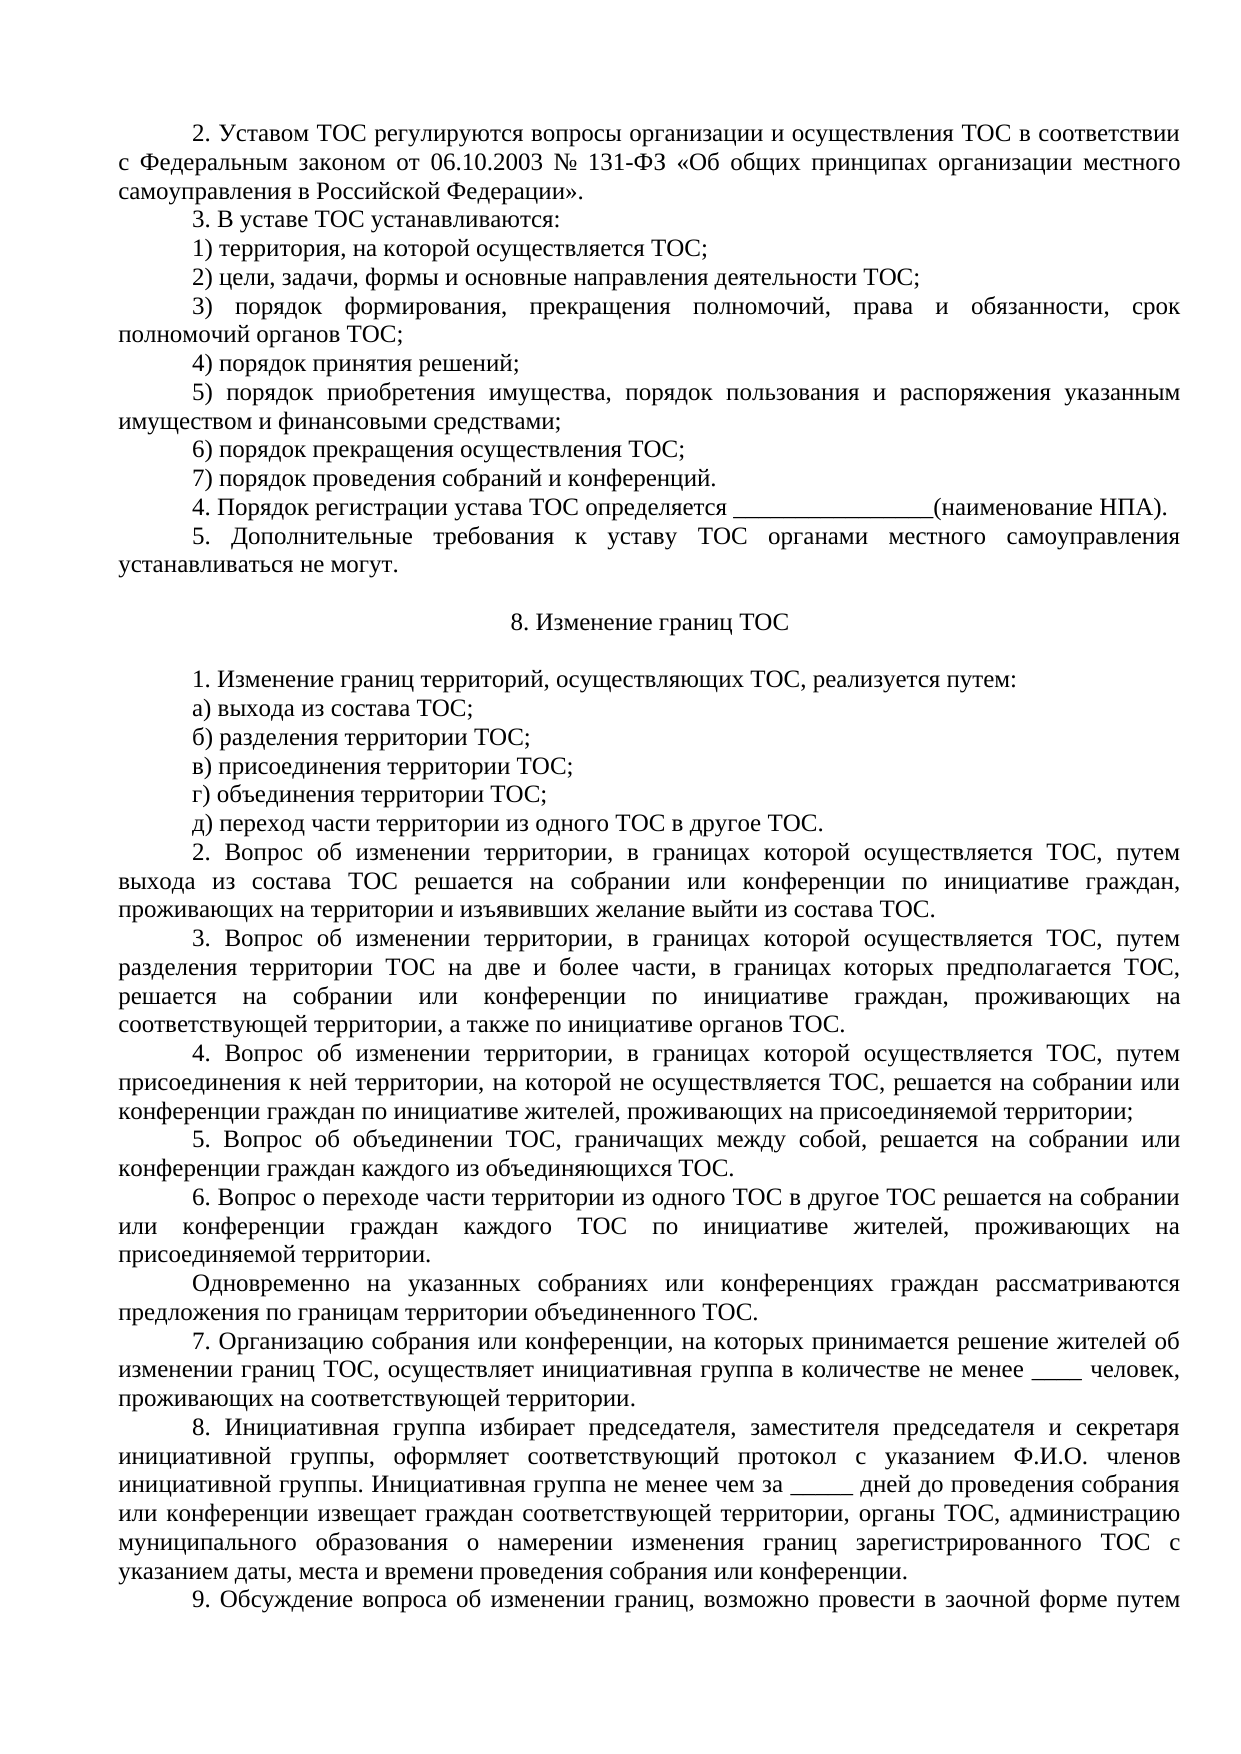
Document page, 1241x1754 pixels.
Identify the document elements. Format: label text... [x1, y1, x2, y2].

text 6. Вопрос о переходе части территории из одного ТОС в другое ТОС решается на собрании или конференции граждан каждого ТОС по инициативе жителей, проживающих на присоединяемой территории. [118, 1182, 1181, 1268]
text 1. Изменение границ территорий, осуществляющих ТОС, реализуется путем: [118, 664, 1181, 693]
text 2. Уставом ТОС регулируются вопросы организации и осуществления ТОС в соответствии с Федеральным законом от 06.10.2003 № 131-ФЗ «Об общих принципах организации местного самоуправления в Российской Федерации». [118, 118, 1181, 204]
text д) переход части территории из одного ТОС в другое ТОС. [118, 808, 1181, 837]
text 3) порядок формирования, прекращения полномочий, права и обязанности, срок полномочий органов ТОС; [118, 291, 1181, 348]
text б) разделения территории ТОС; [118, 722, 1181, 751]
text 8. Изменение границ ТОС [118, 607, 1181, 636]
text 4) порядок принятия решений; [118, 348, 1181, 377]
text 3. Вопрос об изменении территории, в границах которой осуществляется ТОС, путем разделения территории ТОС на две и более части, в границах которых предполагается ТОС, решается на собрании или конференции по инициативе граждан, проживающих на соответствующей территории, а также по инициативе органов ТОС. [118, 923, 1181, 1038]
text 7) порядок проведения собраний и конференций. [118, 463, 1181, 492]
text 2. Вопрос об изменении территории, в границах которой осуществляется ТОС, путем выхода из состава ТОС решается на собрании или конференции по инициативе граждан, проживающих на территории и изъявивших желание выйти из состава ТОС. [118, 837, 1181, 923]
text 2) цели, задачи, формы и основные направления деятельности ТОС; [118, 262, 1181, 291]
text 4. Вопрос об изменении территории, в границах которой осуществляется ТОС, путем присоединения к ней территории, на которой не осуществляется ТОС, решается на собрании или конференции граждан по инициативе жителей, проживающих на присоединяемой территории; [118, 1038, 1181, 1124]
text 4. Порядок регистрации устава ТОС определяется ________________(наименование НПА). [118, 492, 1181, 521]
text 5. Дополнительные требования к уставу ТОС органами местного самоуправления устанавливаться не могут. [118, 521, 1181, 578]
text 5) порядок приобретения имущества, порядок пользования и распоряжения указанным имуществом и финансовыми средствами; [118, 377, 1181, 434]
text 7. Организацию собрания или конференции, на которых принимается решение жителей об изменении границ ТОС, осуществляет инициативная группа в количестве не менее ____ человек, проживающих на соответствующей территории. [118, 1326, 1181, 1412]
text 1) территория, на которой осуществляется ТОС; [118, 233, 1181, 262]
text г) объединения территории ТОС; [118, 779, 1181, 808]
text 6) порядок прекращения осуществления ТОС; [118, 434, 1181, 463]
text в) присоединения территории ТОС; [118, 751, 1181, 779]
text а) выхода из состава ТОС; [118, 693, 1181, 722]
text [118, 1584, 1181, 1613]
text 3. В уставе ТОС устанавливаются: [118, 204, 1181, 233]
text 5. Вопрос об объединении ТОС, граничащих между собой, решается на собрании или конференции граждан каждого из объединяющихся ТОС. [118, 1124, 1181, 1182]
text 8. Инициативная группа избирает председателя, заместителя председателя и секретаря инициативной группы, оформляет соответствующий протокол с указанием Ф.И.О. членов инициативной группы. Инициативная группа не менее чем за _____ дней до проведения собрания или конференции извещает граждан соответствующей территории, органы ТОС, администрацию муниципального образования о намерении изменения границ зарегистрированного ТОС с указанием даты, места и времени проведения собрания или конференции. [118, 1412, 1181, 1584]
text Одновременно на указанных собраниях или конференциях граждан рассматриваются предложения по границам территории объединенного ТОС. [118, 1268, 1181, 1326]
